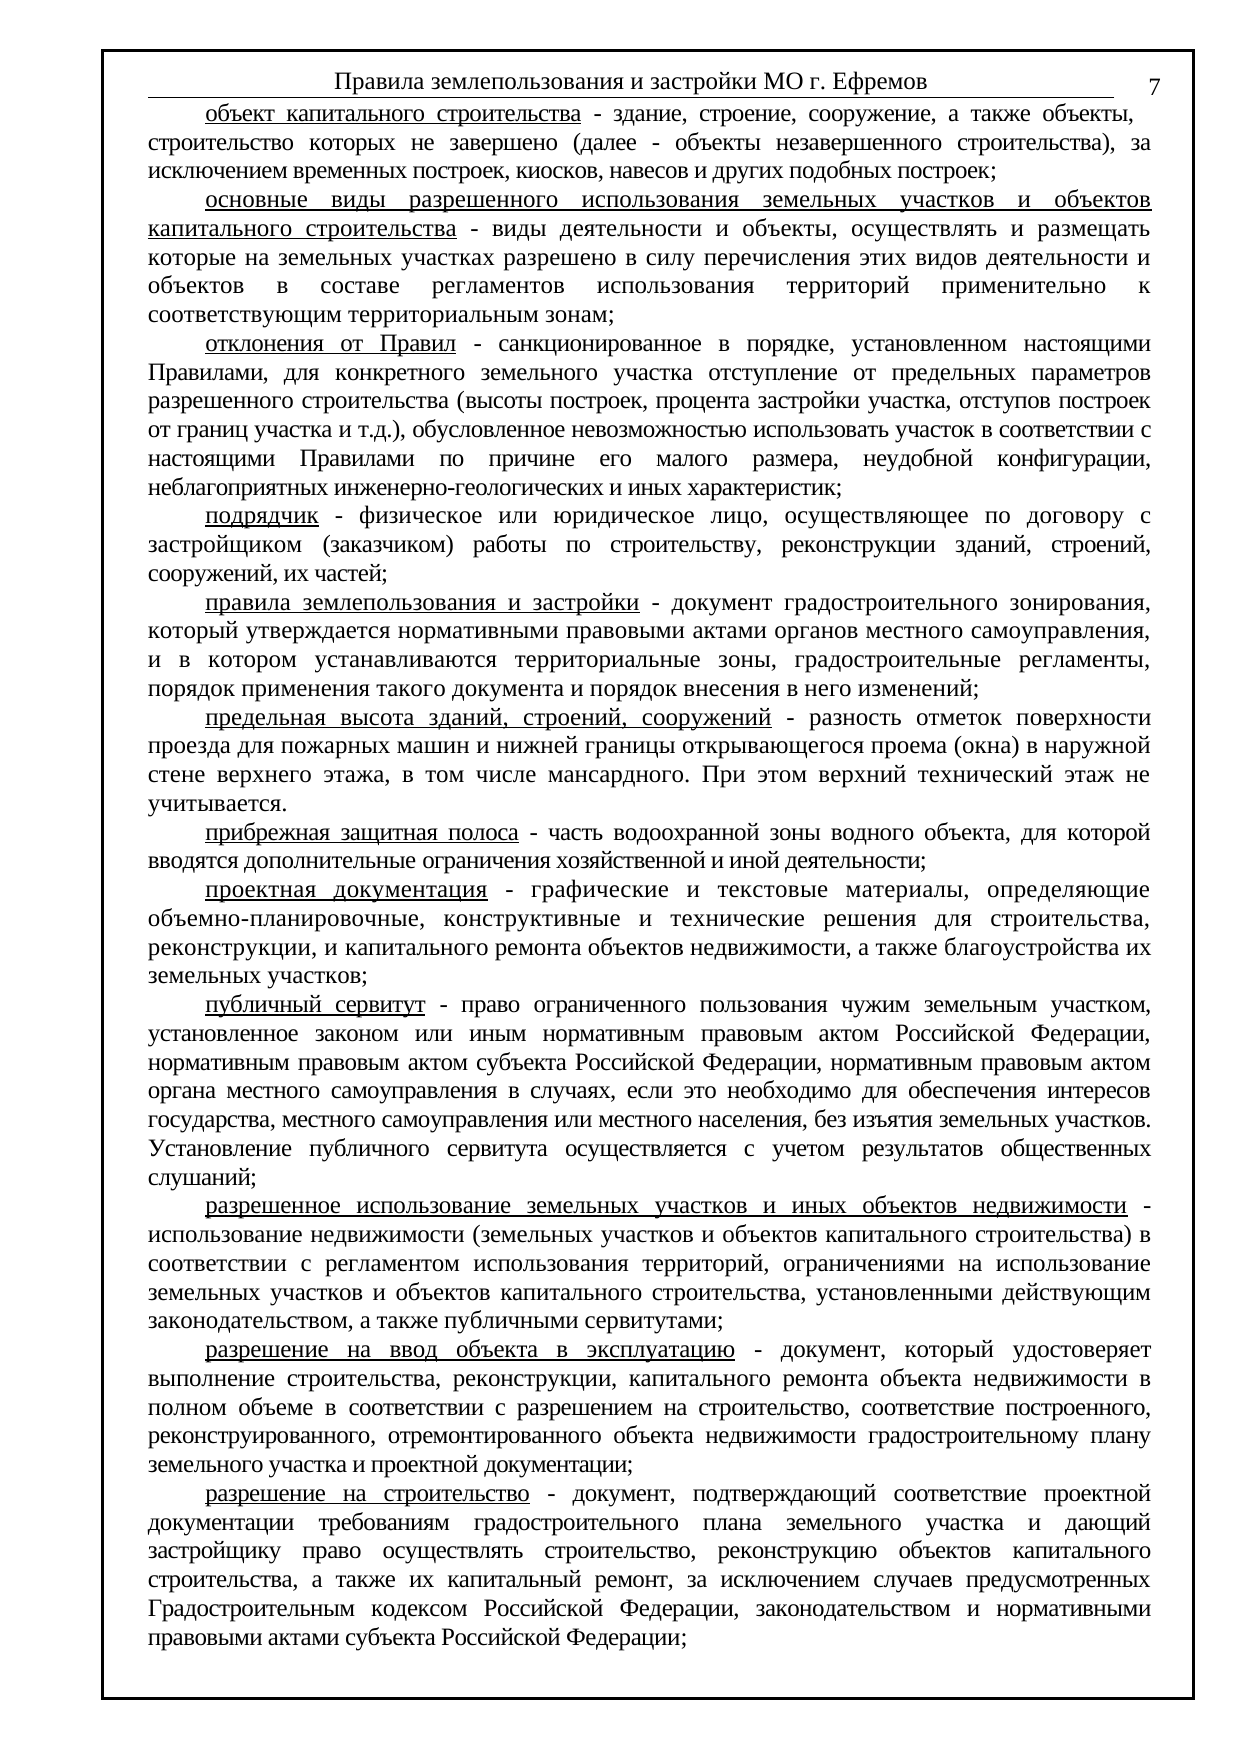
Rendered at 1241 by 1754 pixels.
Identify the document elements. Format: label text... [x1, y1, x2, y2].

text отклонения от Правил - санкционированное в порядке, установленном настоящими Правилами, для конкретного земельного участка отступление от предельных параметров разрешенного строительства (высоты построек, процента застройки участка, отступов построек от границ участка и т.д.), обусловленное невозможностью использовать участок в соответствии с настоящими Правилами по причине его малого размера, неудобной конфигурации, неблагоприятных инженерно-геологических и иных характеристик; [148, 328, 1152, 500]
text разрешенное использование земельных участков и иных объектов недвижимости - использование недвижимости (земельных участков и объектов капитального строительства) в соответствии с регламентом использования территорий, ограничениями на использование земельных участков и объектов капитального строительства, установленными действующим законодательством, а также публичными сервитутами; [148, 1190, 1152, 1334]
text разрешение на ввод объекта в эксплуатацию - документ, который удостоверяет выполнение строительства, реконструкции, капитального ремонта объекта недвижимости в полном объеме в соответствии с разрешением на строительство, соответствие построенного, реконструированного, отремонтированного объекта недвижимости градостроительному плану земельного участка и проектной документации; [148, 1334, 1152, 1478]
text прибрежная защитная полоса - часть водоохранной зоны водного объекта, для которой вводятся дополнительные ограничения хозяйственной и иной деятельности; [148, 817, 1152, 874]
text основные виды разрешенного использования земельных участков и объектов капитального строительства - виды деятельности и объекты, осуществлять и размещать которые на земельных участках разрешено в силу перечисления этих видов деятельности и объектов в составе регламентов использования территорий применительно к соответствующим территориальным зонам; [148, 184, 1152, 328]
text разрешение на строительство - документ, подтверждающий соответствие проектной документации требованиям градостроительного плана земельного участка и дающий застройщику право осуществлять строительство, реконструкцию объектов капитального строительства, а также их капитальный ремонт, за исключением случаев предусмотренных Градостроительным кодексом Российской Федерации, законодательством и нормативными правовыми актами субъекта Российской Федерации; [148, 1478, 1152, 1650]
text подрядчик - физическое или юридическое лицо, осуществляющее по договору с застройщиком (заказчиком) работы по строительству, реконструкции зданий, строений, сооружений, их частей; [148, 500, 1152, 587]
text предельная высота зданий, строений, сооружений - разность отметок поверхности проезда для пожарных машин и нижней границы открывающегося проема (окна) в наружной стене верхнего этажа, в том числе мансардного. При этом верхний технический этаж не учитывается. [148, 702, 1152, 817]
text объект капитального строительства - здание, строение, сооружение, а также объекты, строительство которых не завершено (далее - объекты незавершенного строительства), за исключением временных построек, киосков, навесов и других подобных построек; [148, 98, 1152, 184]
text публичный сервитут - право ограниченного пользования чужим земельным участком, установленное законом или иным нормативным правовым актом Российской Федерации, нормативным правовым актом субъекта Российской Федерации, нормативным правовым актом органа местного самоуправления в случаях, если это необходимо для обеспечения интересов государства, местного самоуправления или местного населения, без изъятия земельных участков. Установление публичного сервитута осуществляется с учетом результатов общественных слушаний; [148, 989, 1152, 1190]
text правила землепользования и застройки - документ градостроительного зонирования, который утверждается нормативными правовыми актами органов местного самоуправления, и в котором устанавливаются территориальные зоны, градостроительные регламенты, порядок применения такого документа и порядок внесения в него изменений; [148, 587, 1152, 702]
text проектная документация - графические и текстовые материалы, определяющие объемно-планировочные, конструктивные и технические решения для строительства, реконструкции, и капитального ремонта объектов недвижимости, а также благоустройства их земельных участков; [148, 874, 1152, 989]
